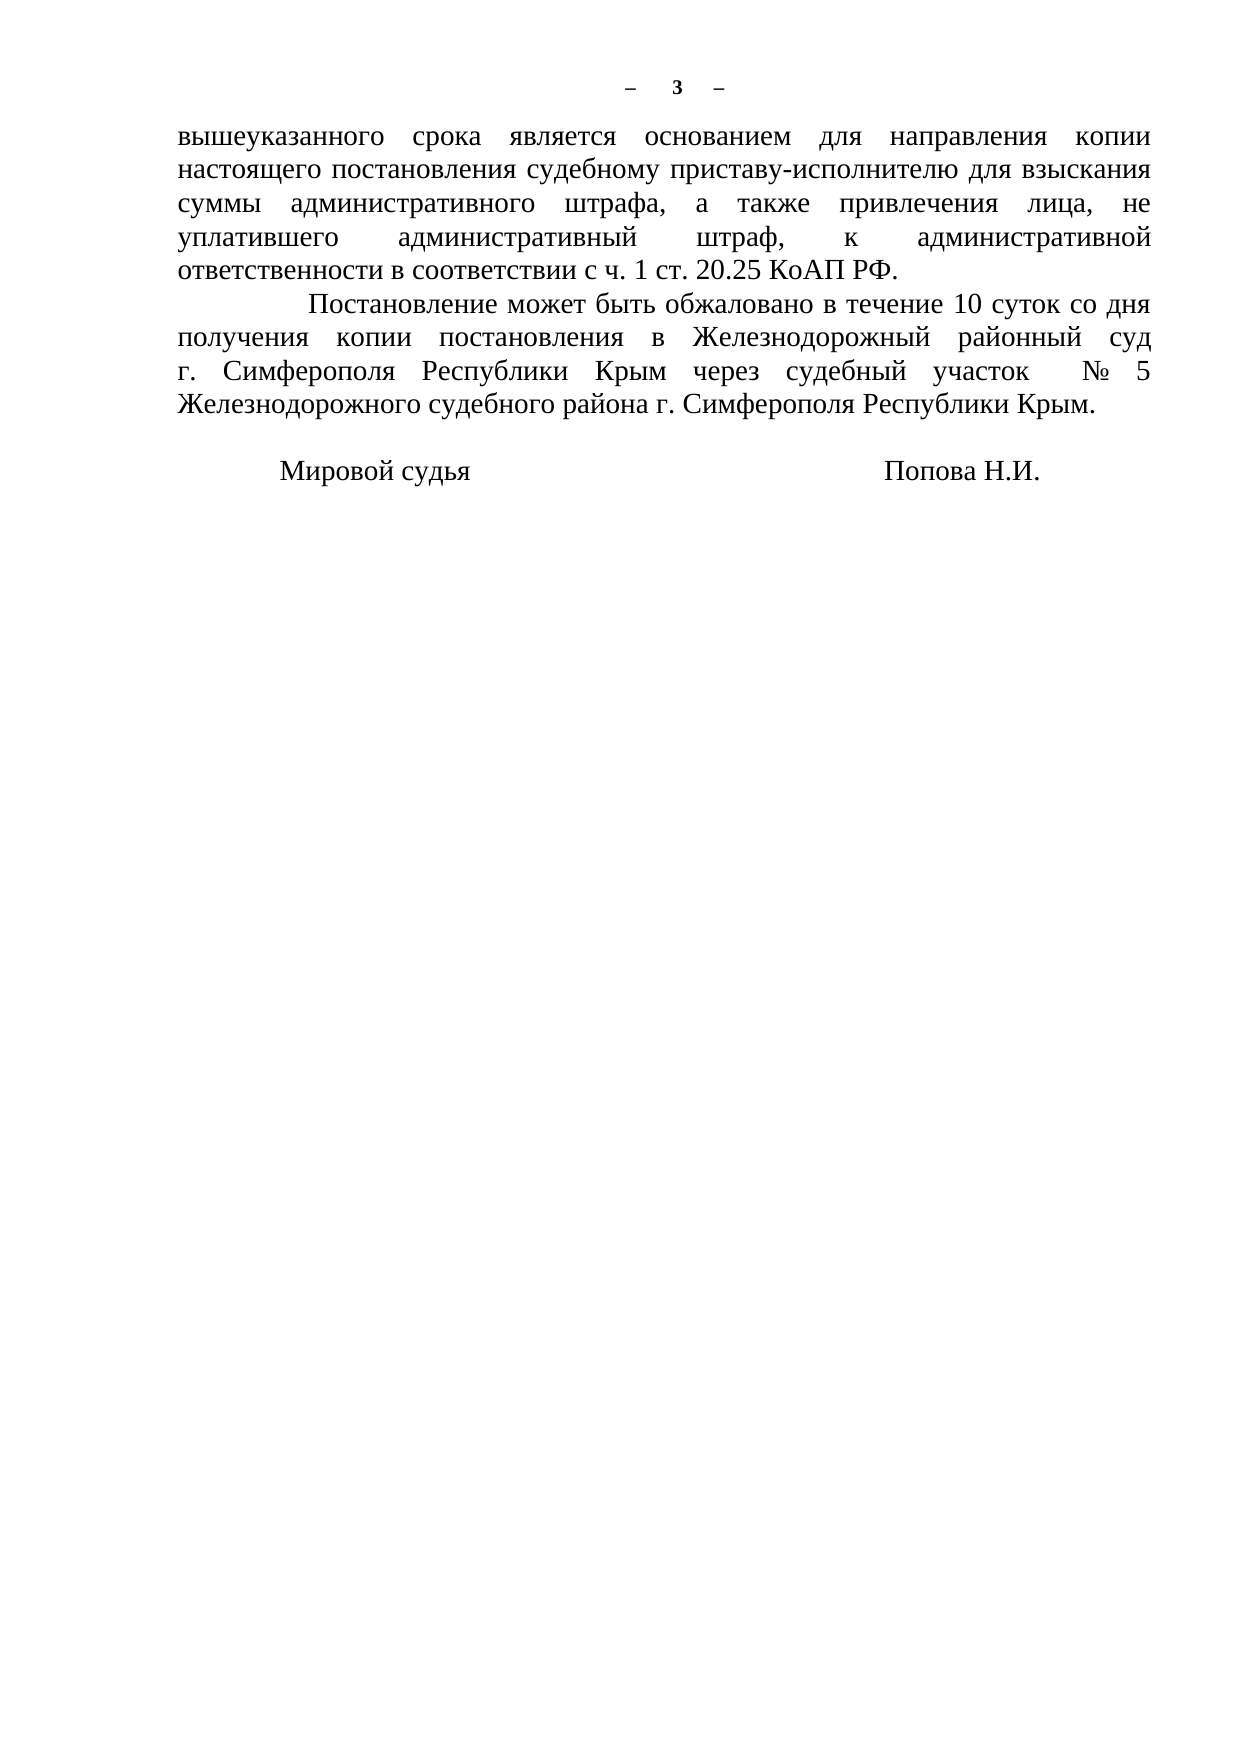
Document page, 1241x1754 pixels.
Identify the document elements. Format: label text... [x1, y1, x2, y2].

text Мировой судья Попова Н.И. [177, 453, 1152, 487]
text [177, 118, 1152, 286]
text Постановление может быть обжаловано в течение 10 суток со дня получения копии постановления в Железнодорожный районный суд г. Симферополя Республики Крым через судебный участок № 5 Железнодорожного судебного района г. Симферополя Республики Крым. [177, 286, 1152, 420]
